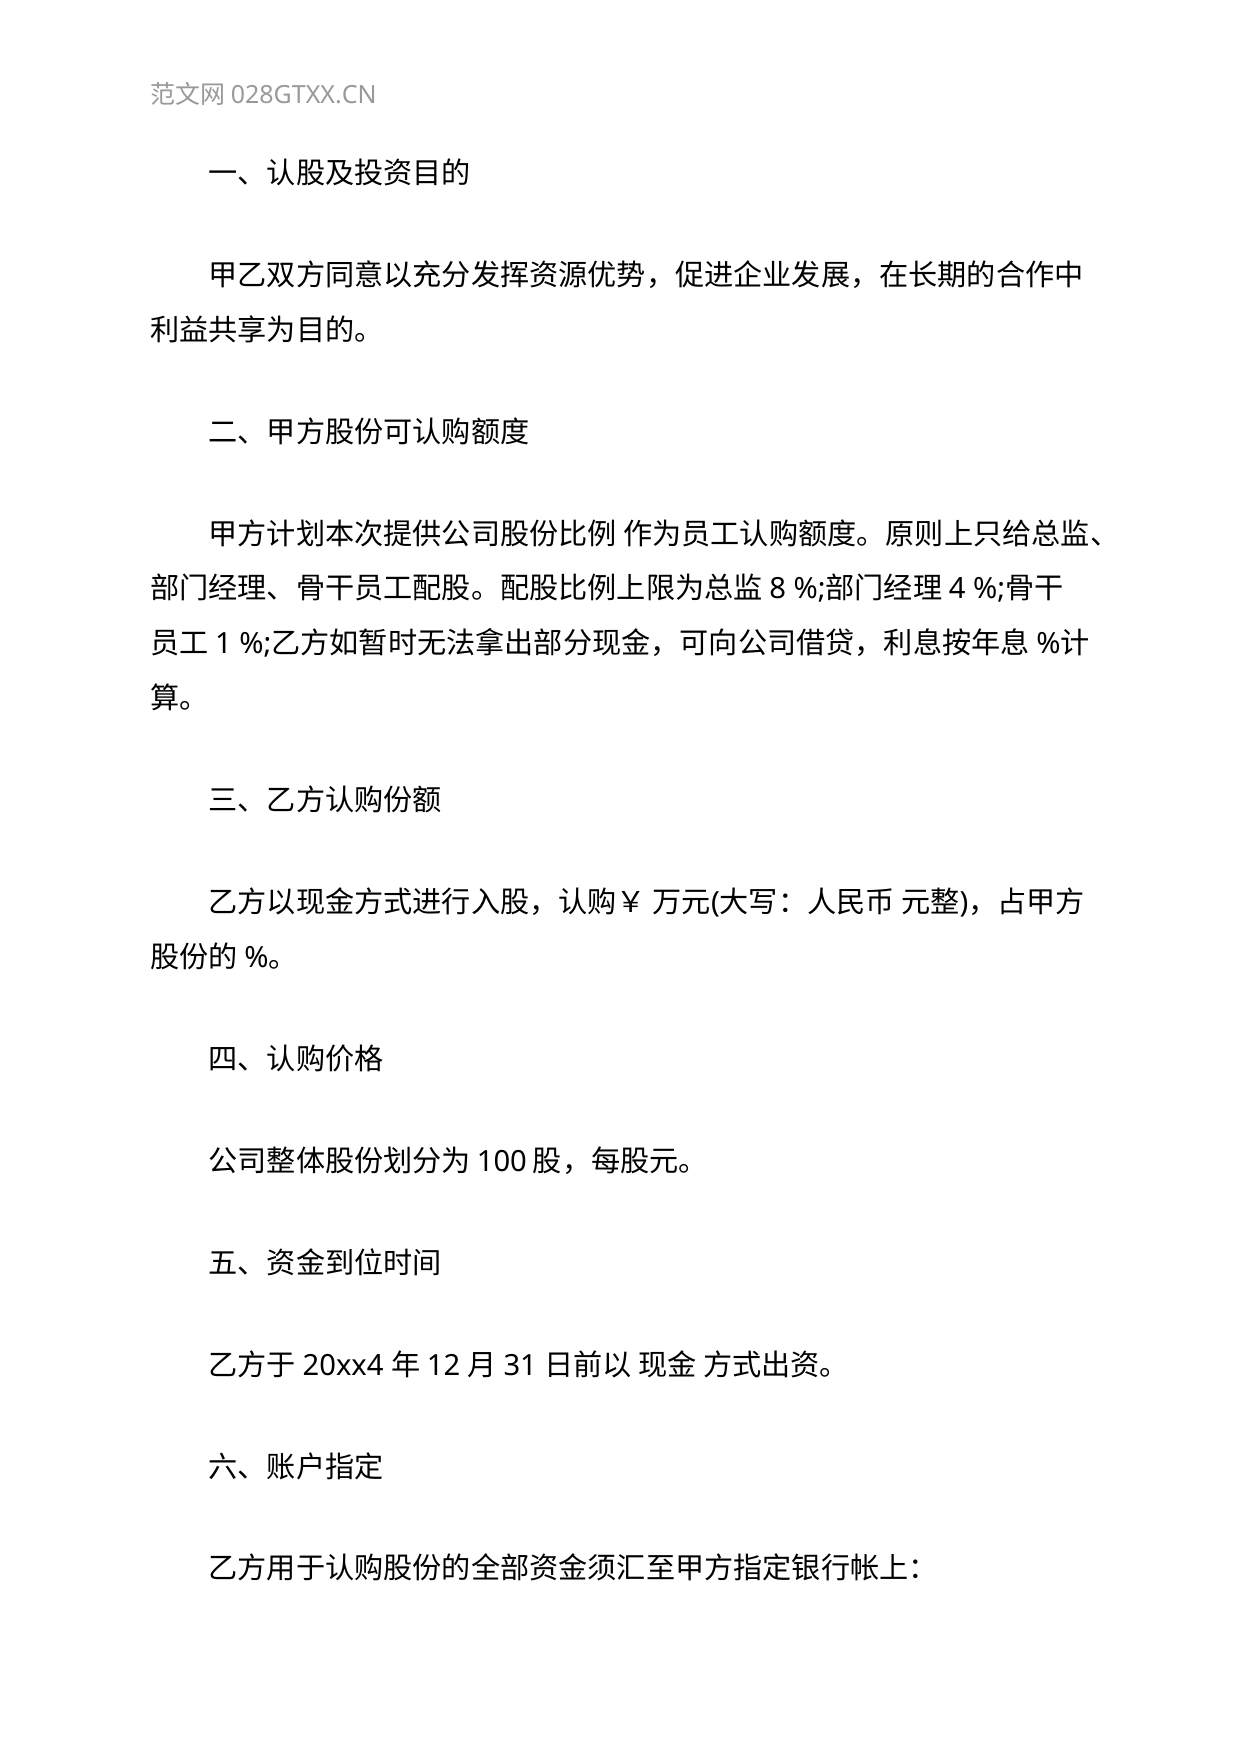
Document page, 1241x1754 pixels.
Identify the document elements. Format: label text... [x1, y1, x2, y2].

text 乙方用于认购股份的全部资金须汇至甲方指定银行帐上： [150, 1545, 1090, 1587]
text 乙方于 20xx4 年 12 月 31 日前以 现金 方式出资。 [150, 1341, 1090, 1383]
text 甲乙双方同意以充分发挥资源优势，促进企业发展，在长期的合作中利益共享为目的。 [150, 252, 1090, 349]
text 四、认购价格 [150, 1036, 1090, 1078]
text 公司整体股份划分为100股，每股元。 [150, 1137, 1090, 1180]
text 五、资金到位时间 [150, 1239, 1090, 1282]
text 二、甲方股份可认购额度 [150, 408, 1090, 451]
text 六、账户指定 [150, 1443, 1090, 1485]
text 乙方以现金方式进行入股，认购￥ 万元(大写：人民币 元整)，占甲方股份的 %。 [150, 879, 1090, 976]
text 一、认股及投资目的 [150, 150, 1090, 192]
text 三、乙方认购份额 [150, 777, 1090, 819]
text 甲方计划本次提供公司股份比例 作为员工认购额度。原则上只给总监、部门经理、骨干员工配股。配股比例上限为总监 8 %;部门经理 4 %;骨干员工 1 %;乙方如暂时无法拿出部分现金，可向公司借贷，利息按年息 %计算。 [150, 510, 1090, 717]
